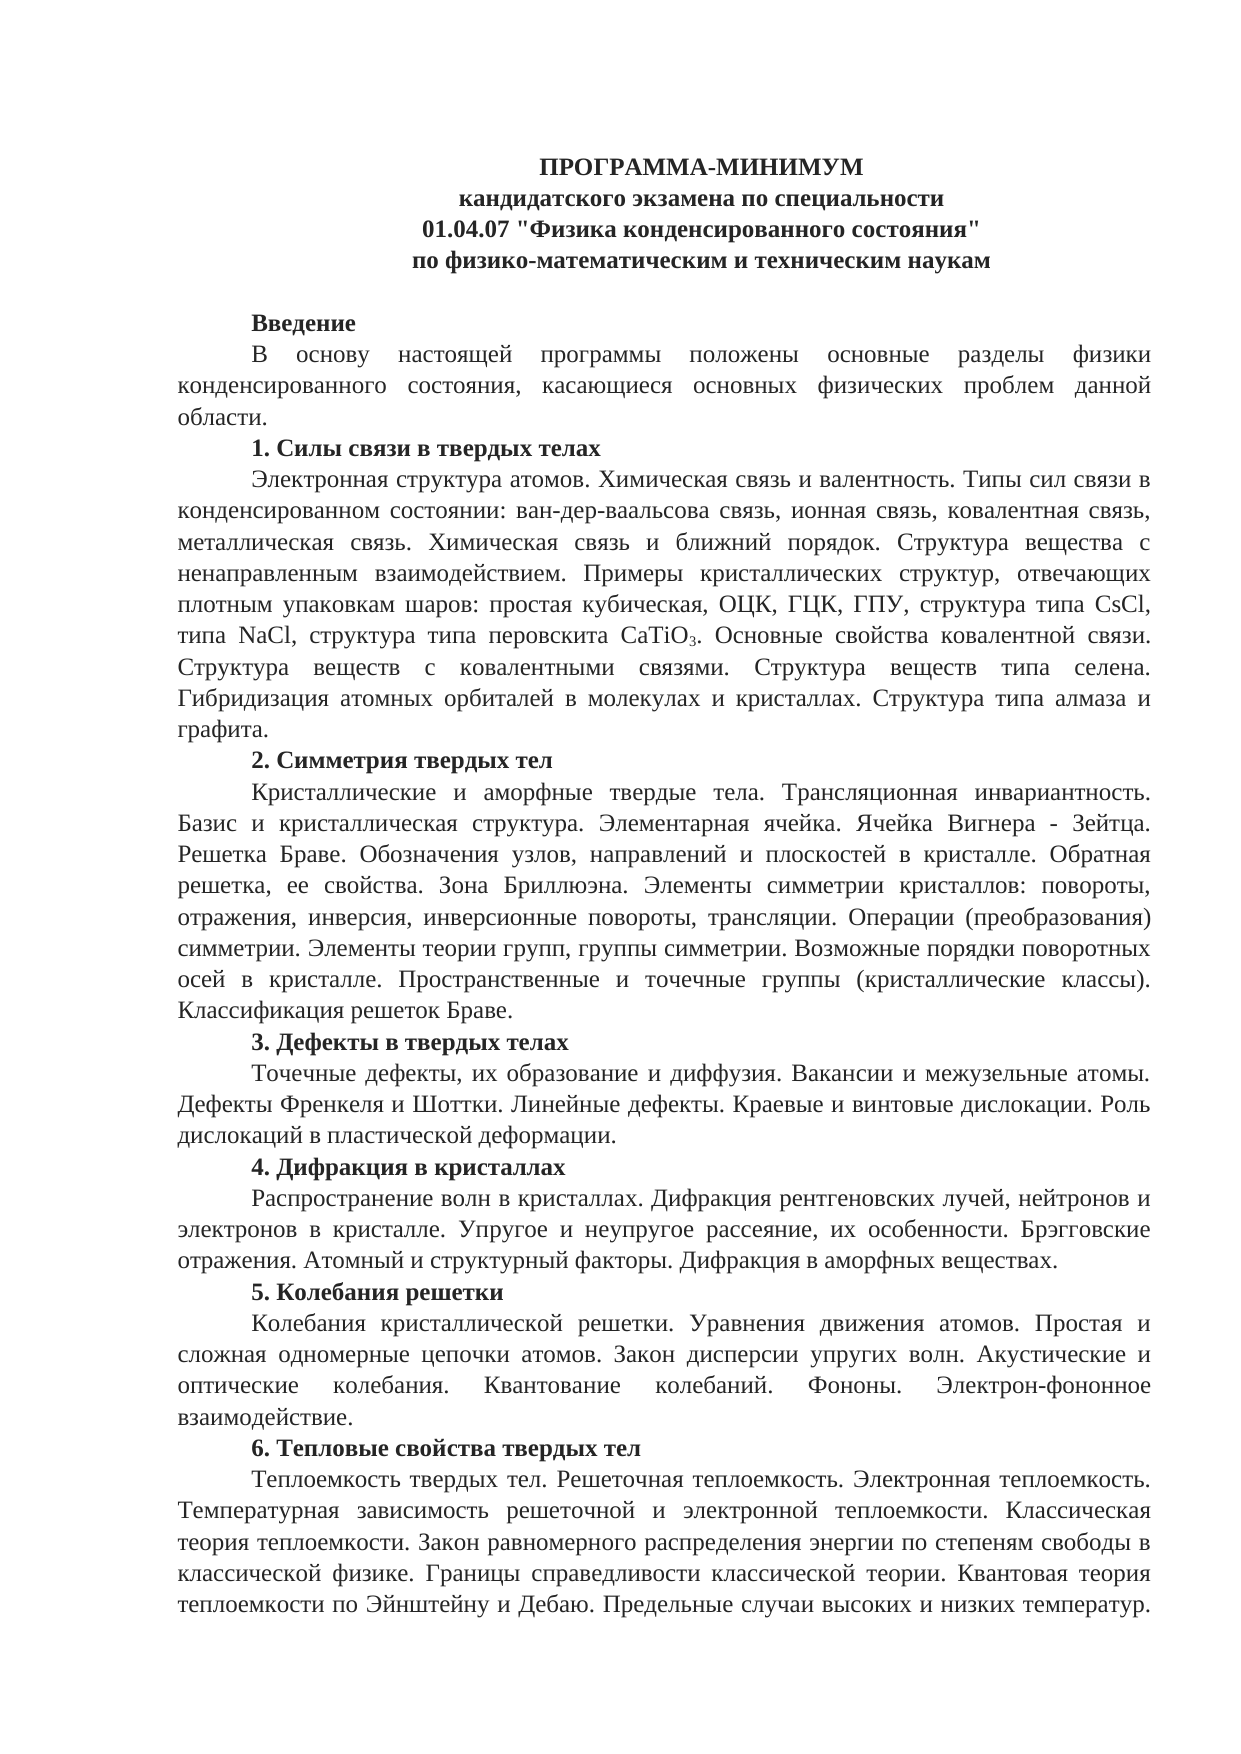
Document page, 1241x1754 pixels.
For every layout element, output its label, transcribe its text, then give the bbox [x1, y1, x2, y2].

text по физико-математическим и техническим наукам [177, 243, 1152, 274]
text кандидатского экзамена по специальности [177, 181, 1152, 212]
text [177, 1462, 1152, 1618]
text 01.04.07 "Физика конденсированного состояния" [177, 212, 1152, 243]
text Кристаллические и аморфные твердые тела. Трансляционная инвариантность. Базис и кристаллическая структура. Элементарная ячейка. Ячейка Вигнера - Зейтца. Решетка Браве. Обозначения узлов, направлений и плоскостей в кристалле. Обратная решетка, ее свойства. Зона Бриллюэна. Элементы симметрии кристаллов: повороты, отражения, инверсия, инверсионные повороты, трансляции. Операции (преобразования) симметрии. Элементы теории групп, группы симметрии. Возможные порядки поворотных осей в кристалле. Пространственные и точечные группы (кристаллические классы). Классификация решеток Браве. [177, 774, 1152, 1024]
text Колебания кристаллической решетки. Уравнения движения атомов. Простая и сложная одномерные цепочки атомов. Закон дисперсии упругих волн. Акустические и оптические колебания. Квантование колебаний. Фононы. Электрон-фононное взаимодействие. [177, 1306, 1152, 1431]
text Точечные дефекты, их образование и диффузия. Вакансии и межузельные атомы. Дефекты Френкеля и Шоттки. Линейные дефекты. Краевые и винтовые дислокации. Роль дислокаций в пластической деформации. [177, 1056, 1152, 1149]
text В основу настоящей программы положены основные разделы физики конденсированного состояния, касающиеся основных физических проблем данной области. [177, 337, 1152, 431]
text Электронная структура атомов. Химическая связь и валентность. Типы сил связи в конденсированном состоянии: ван-дер-ваальсова связь, ионная связь, ковалентная связь, металлическая связь. Химическая связь и ближний порядок. Структура вещества с ненаправленным взаимодействием. Примеры кристаллических структур, отвечающих плотным упаковкам шаров: простая кубическая, ОЦК, ГЦК, ГПУ, структура типа CsCl, типа NaCl, структура типа перовскита CaTiO3. Основные свойства ковалентной связи. Структура веществ с ковалентными связями. Структура веществ типа селена. Гибридизация атомных орбиталей в молекулах и кристаллах. Структура типа алмаза и графита. [177, 462, 1152, 743]
text 4. Дифракция в кристаллах [177, 1149, 1152, 1181]
text 5. Колебания решетки [177, 1274, 1152, 1306]
text ПРОГРАММА-МИНИМУМ [177, 149, 1152, 181]
text 3. Дефекты в твердых телах [177, 1024, 1152, 1056]
text Распространение волн в кристаллах. Дифракция рентгеновских лучей, нейтронов и электронов в кристалле. Упругое и неупругое рассеяние, их особенности. Брэгговские отражения. Атомный и структурный факторы. Дифракция в аморфных веществах. [177, 1181, 1152, 1274]
text 1. Силы связи в твердых телах [177, 431, 1152, 462]
text 2. Симметрия твердых тел [177, 743, 1152, 774]
text Введение [177, 306, 1152, 337]
text 6. Тепловые свойства твердых тел [177, 1431, 1152, 1462]
